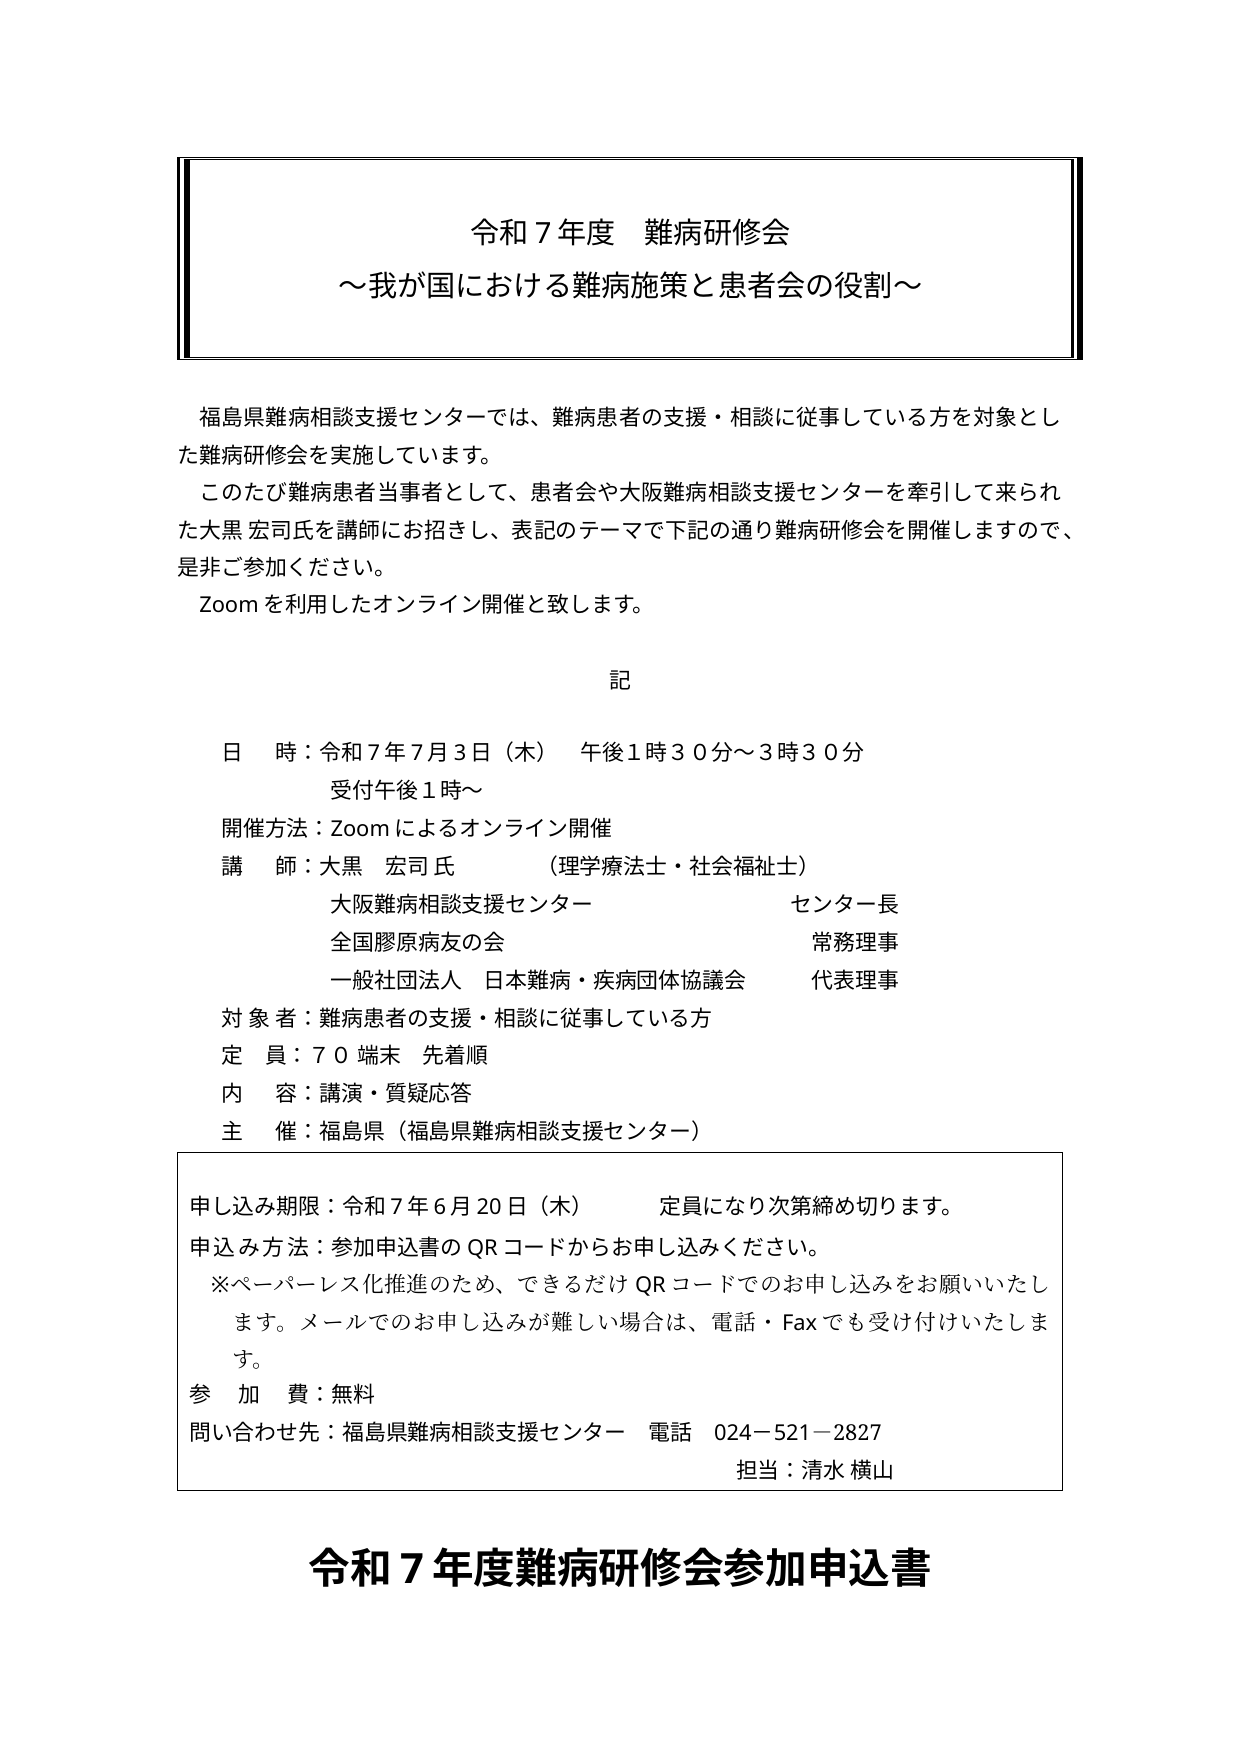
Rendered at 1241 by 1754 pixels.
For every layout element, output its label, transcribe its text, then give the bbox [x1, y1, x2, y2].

text 定員：７０ 端末 先着順 [177, 1038, 1063, 1070]
table_header 申し込み期限：令和7年6月20日（木） 定員になり次第締め切ります。 申込み方法：参加申込書のQRコードからお申し込みください。 ※ペーパーレス化推進のため、できるだけQRコードでのお申し込みをお願いいたします。メールでのお申し込みが難しい場合は、電話・Faxでも受け付けいたします。 参 加 費：無料 問い合わせ先：福島県難病相談支援センター 電話 024－521－2827 担当：清水 横山 [178, 1153, 1062, 1490]
text 一般社団法人 日本難病・疾病団体協議会 代表理事 [177, 963, 1063, 994]
text 対象者：難病患者の支援・相談に従事している方 [177, 1001, 1063, 1032]
text 令和7年度難病研修会参加申込書 [177, 1528, 1063, 1603]
text 内 容：講演・質疑応答 [177, 1076, 1063, 1108]
text 全国膠原病友の会 常務理事 [177, 925, 1063, 956]
text 開催方法：Zoomによるオンライン開催 [177, 811, 1063, 842]
text 講 師：大黒 宏司 氏 （理学療法士・社会福祉士） [177, 849, 1063, 881]
text 福島県難病相談支援センターでは、難病患者の支援・相談に従事している方を対象とした難病研修会を実施しています。 [177, 397, 1063, 472]
subtitle 記 [177, 660, 1063, 697]
text このたび難病患者当事者として、患者会や大阪難病相談支援センターを牽引して来られた大黒 宏司氏を講師にお招きし、表記のテーマで下記の通り難病研修会を開催しますので、是非ご参加ください。 [177, 472, 1063, 585]
text 受付午後１時～ [177, 773, 1063, 804]
text 大阪難病相談支援センター センター長 [177, 887, 1063, 918]
text Zoomを利用したオンライン開催と致します。 [177, 585, 1063, 622]
text 日 時：令和7年7月3日（木） 午後１時３０分～３時３０分 [177, 735, 1063, 766]
text 主 催：福島県（福島県難病相談支援センター） [177, 1114, 1063, 1146]
table_header 令和7年度 難病研修会 ～我が国における難病施策と患者会の役割～ [184, 158, 1077, 357]
